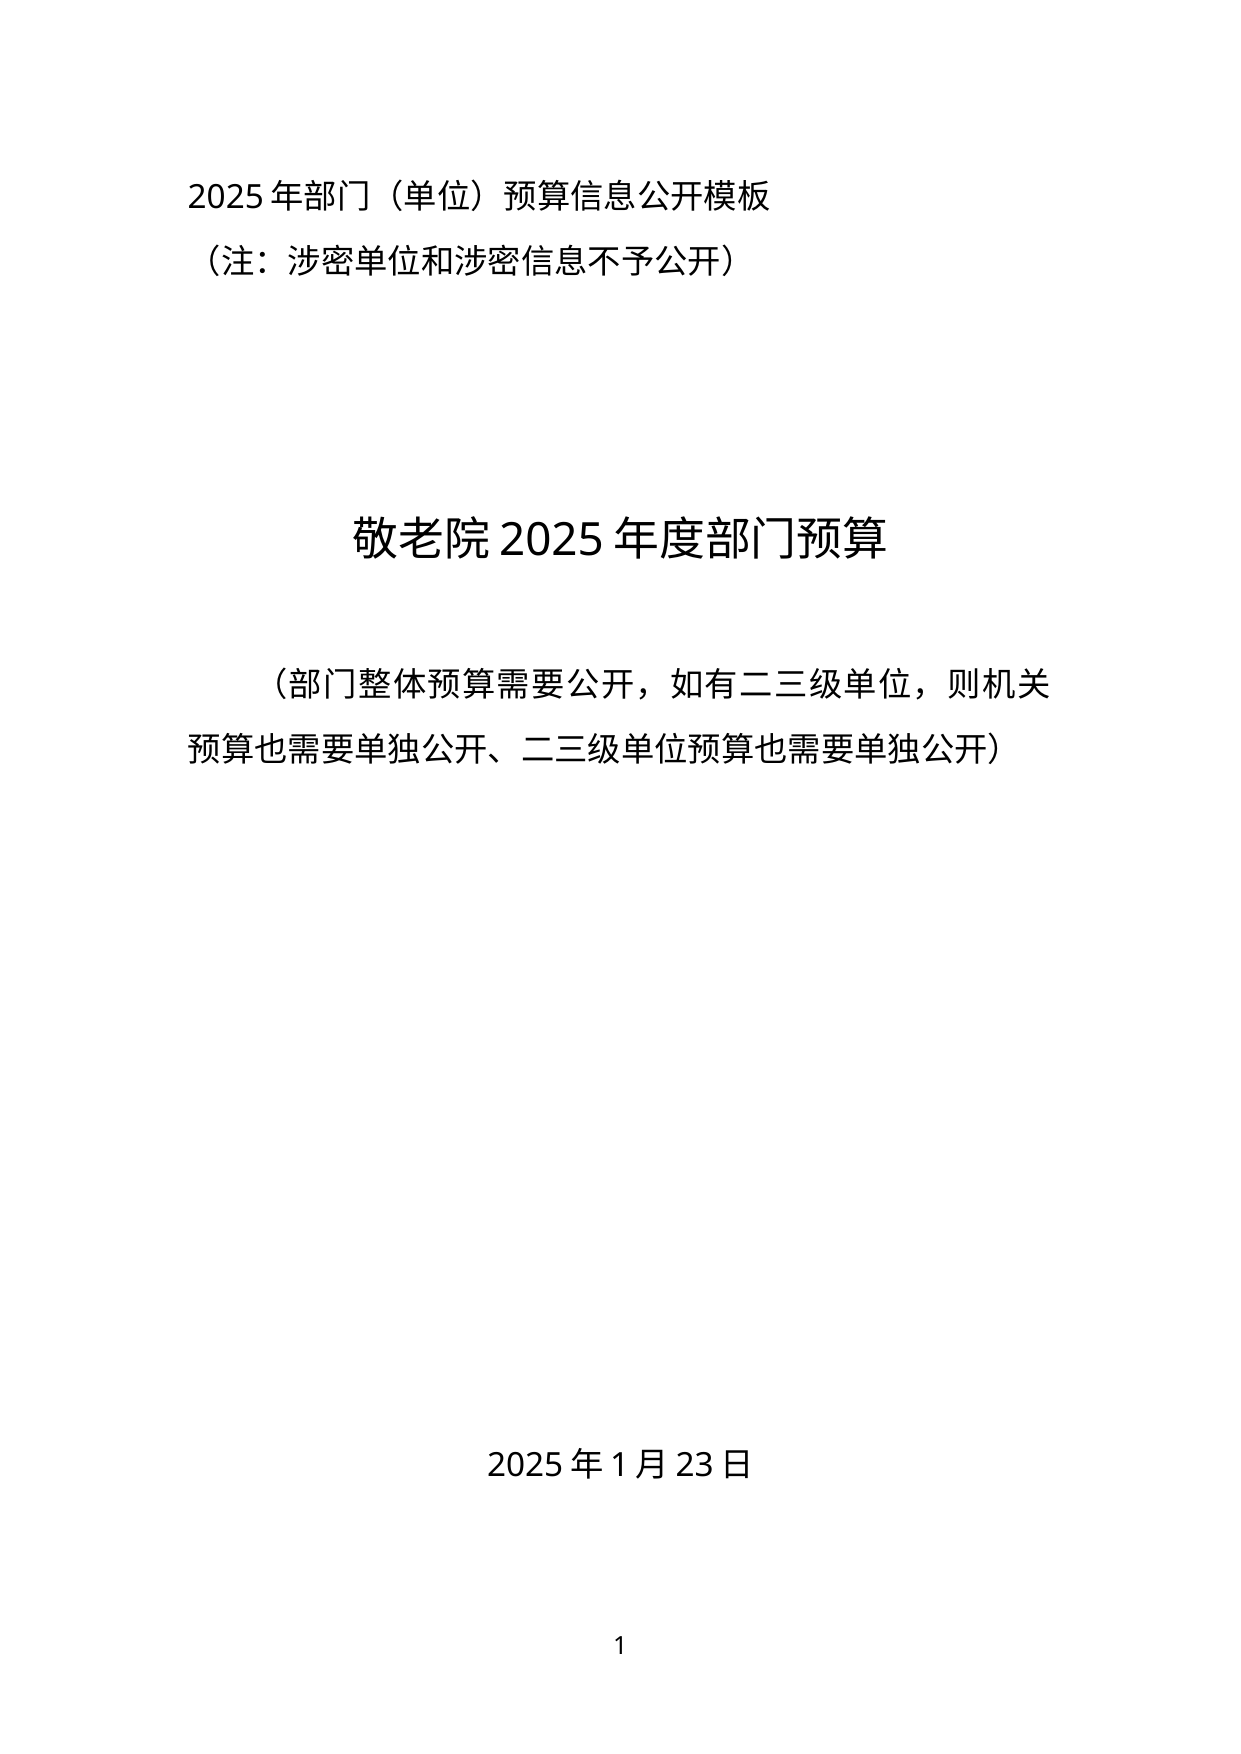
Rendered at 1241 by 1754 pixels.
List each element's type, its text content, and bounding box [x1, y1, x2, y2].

text 2025年部门（单位）预算信息公开模板 [187, 162, 1053, 227]
text 2025年1月23日 [187, 1429, 1053, 1494]
text 敬老院2025年度部门预算 [187, 487, 1053, 584]
text （注：涉密单位和涉密信息不予公开） [187, 227, 1053, 292]
text （部门整体预算需要公开，如有二三级单位，则机关预算也需要单独公开、二三级单位预算也需要单独公开） [187, 649, 1053, 779]
